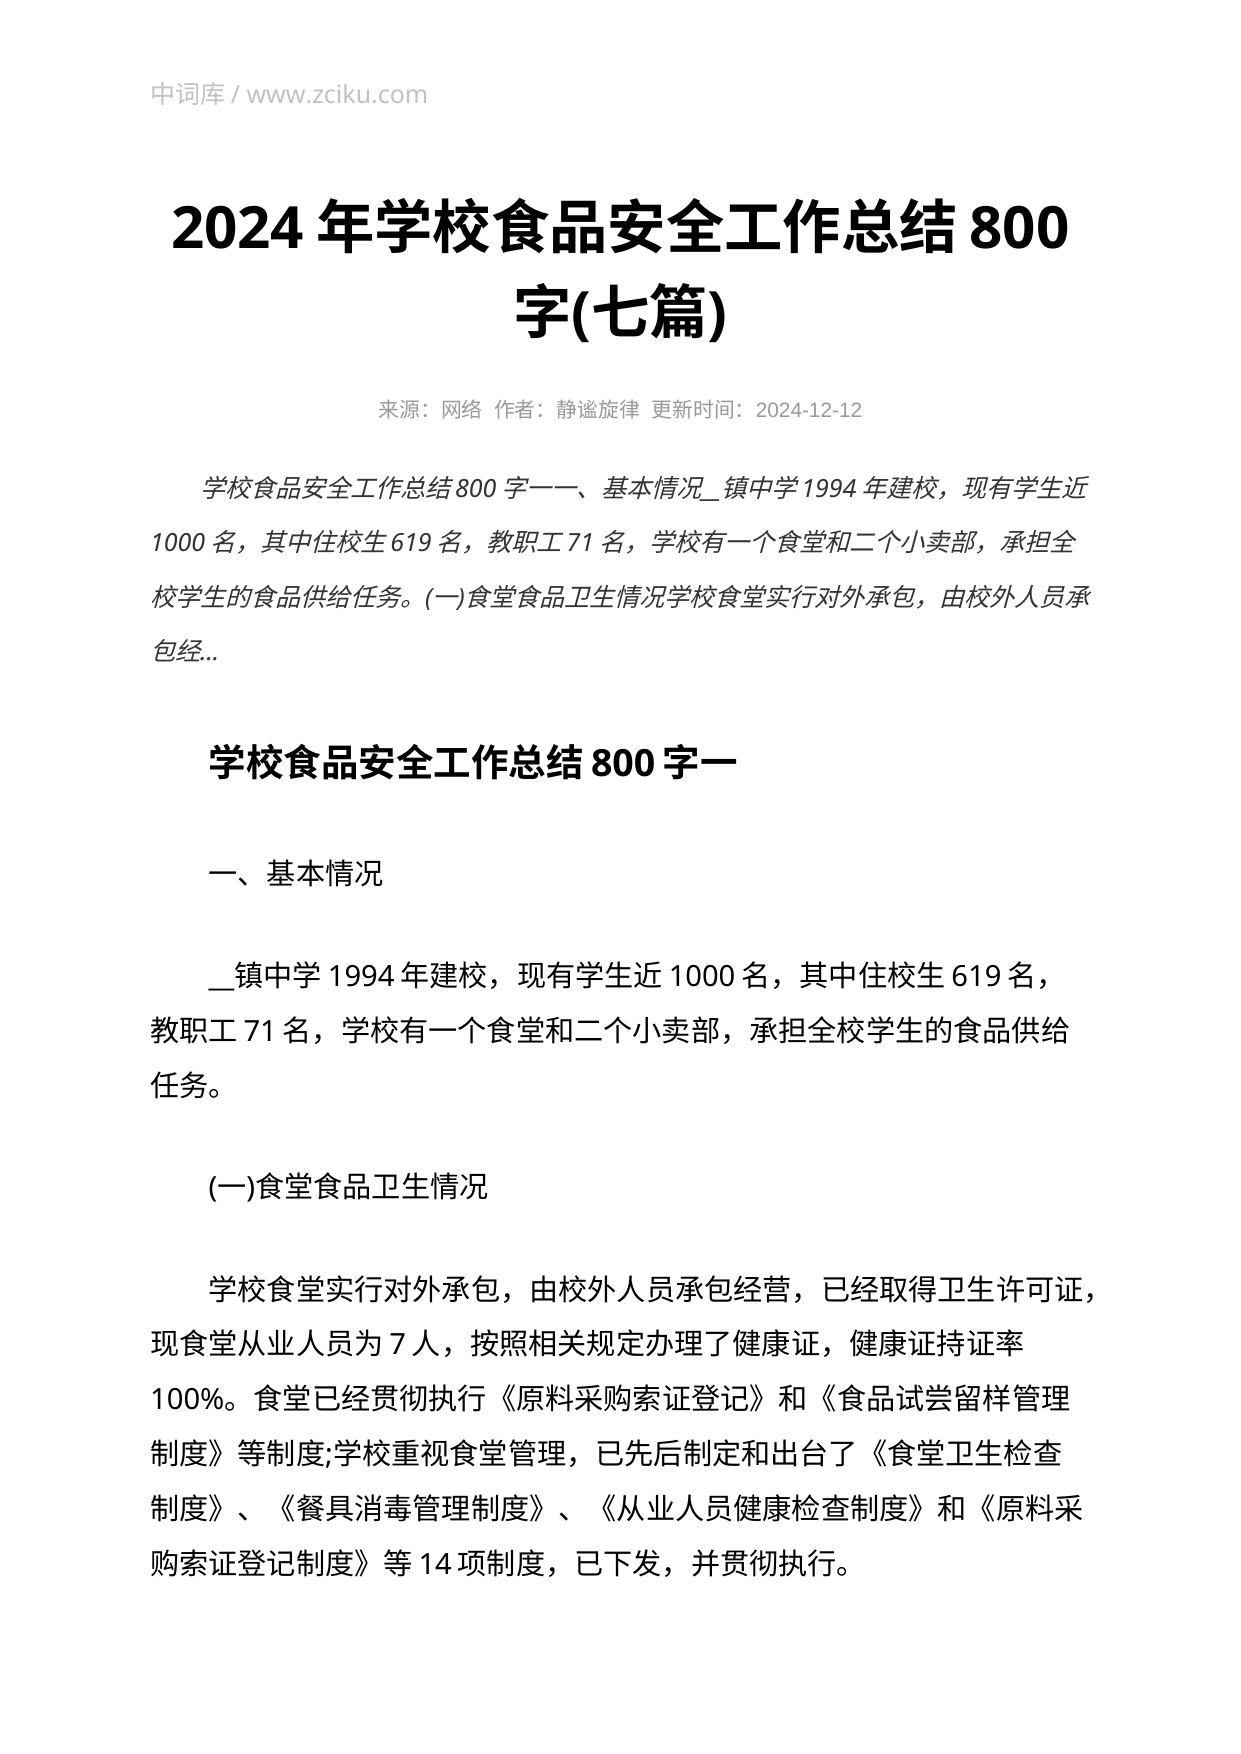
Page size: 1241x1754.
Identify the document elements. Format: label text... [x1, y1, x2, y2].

text 学校食品安全工作总结800字一 [150, 733, 1090, 787]
text (一)食堂食品卫生情况 [150, 1164, 1090, 1206]
text 一、基本情况 [150, 851, 1090, 893]
subtitle 2024年学校食品安全工作总结800字(七篇) [150, 181, 1090, 351]
text 学校食品安全工作总结800字一一、基本情况__镇中学1994年建校，现有学生近1000名，其中住校生619名，教职工71名，学校有一个食堂和二个小卖部，承担全校学生的食品供给任务。(一)食堂食品卫生情况学校食堂实行对外承包，由校外人员承包经... [150, 468, 1090, 668]
text __镇中学1994年建校，现有学生近1000名，其中住校生619名，教职工71名，学校有一个食堂和二个小卖部，承担全校学生的食品供给任务。 [150, 952, 1090, 1104]
text 来源：网络 作者：静谧旋律 更新时间：2024-12-12 [150, 398, 1090, 422]
text 学校食堂实行对外承包，由校外人员承包经营，已经取得卫生许可证，现食堂从业人员为7人，按照相关规定办理了健康证，健康证持证率100%。食堂已经贯彻执行《原料采购索证登记》和《食品试尝留样管理制度》等制度;学校重视食堂管理，已先后制定和出台了《食堂卫生检查制度》、《餐具消毒管理制度》、《从业人员健康检查制度》和《原料采购索证登记制度》等14项制度，已下发，并贯彻执行。 [150, 1266, 1090, 1583]
